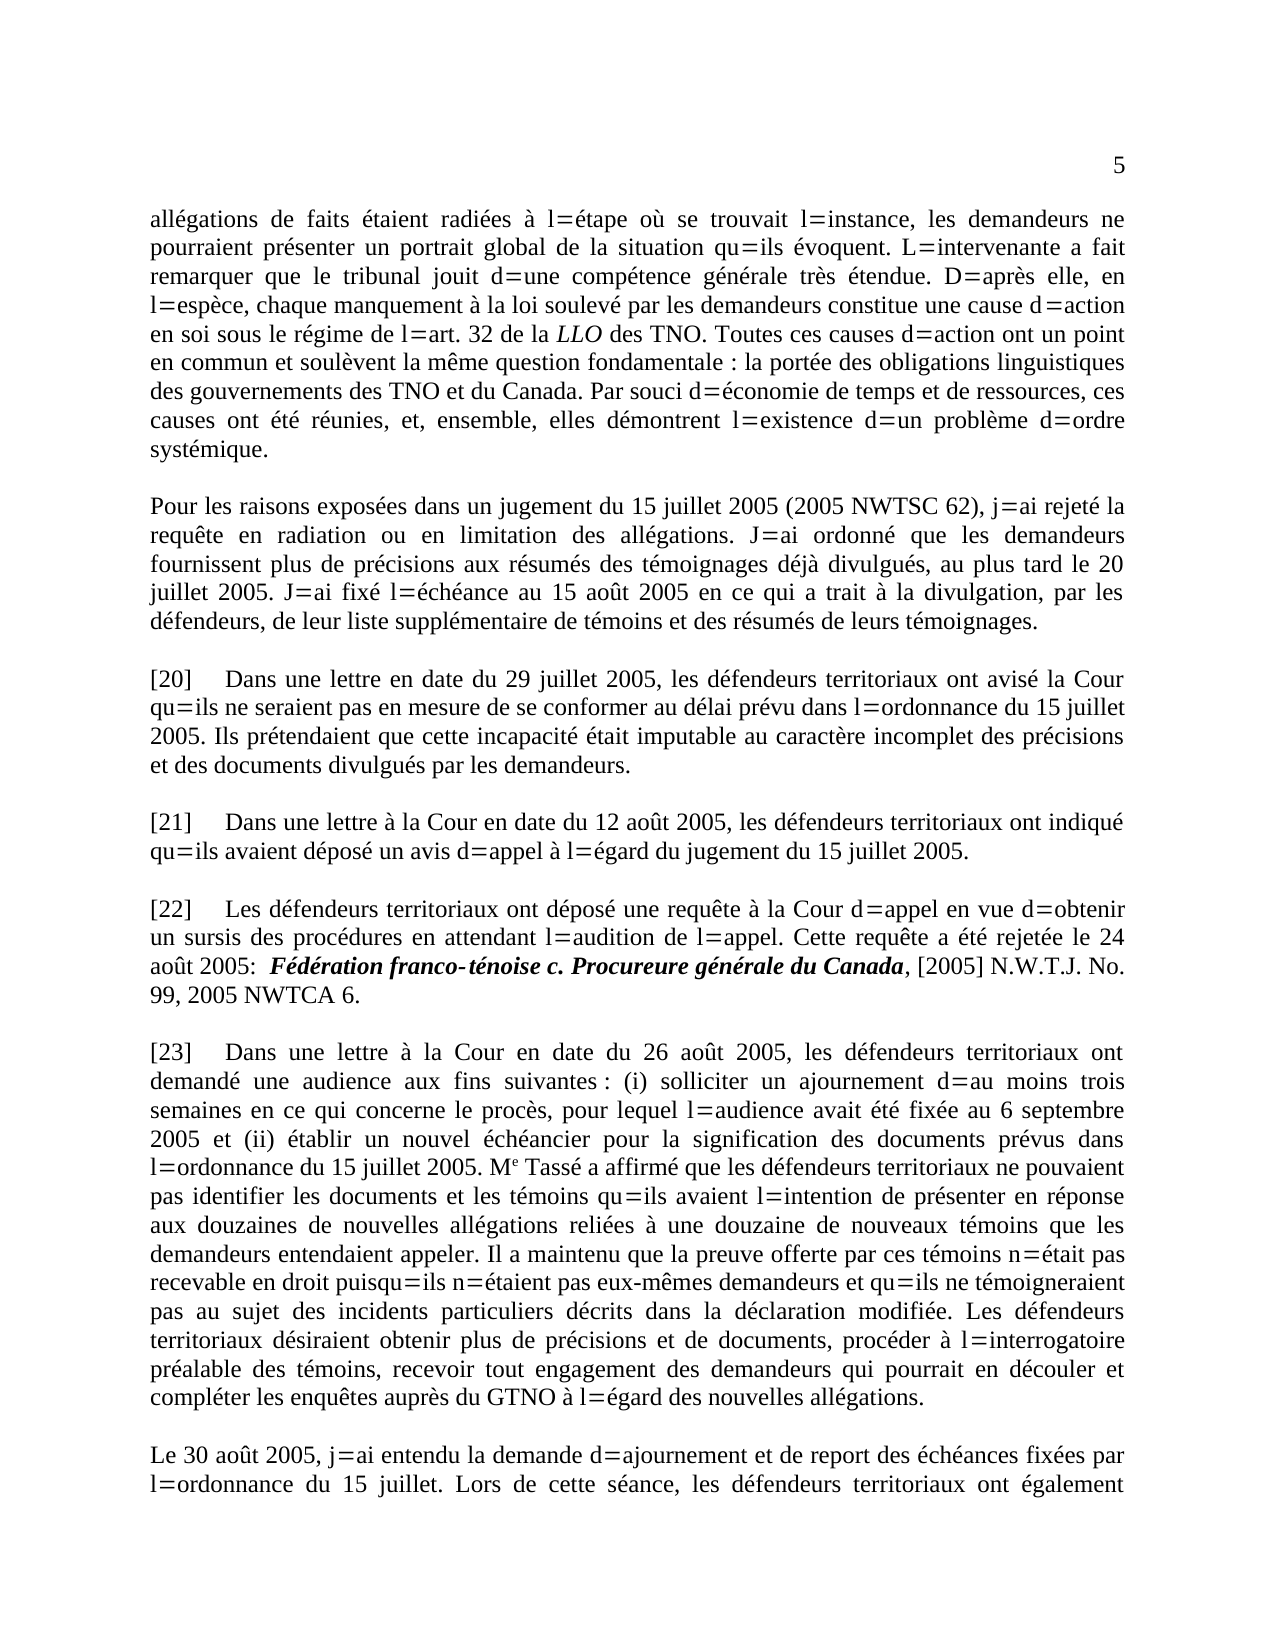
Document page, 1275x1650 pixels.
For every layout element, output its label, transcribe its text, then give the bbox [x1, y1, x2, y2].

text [0, 1440, 1125, 1497]
text Dans une lettre à la Cour en date du 12 août 2005, les défendeurs territoriaux ont indiqué quils avaient déposé un avis dappel à légard du jugement du 15 juillet 2005. [150, 807, 1125, 865]
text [150, 204, 1125, 462]
text Dans une lettre à la Cour en date du 26 août 2005, les défendeurs territoriaux ont demandé une audience aux fins suivantes : (i) solliciter un ajournement dau moins trois semaines en ce qui concerne le procès, pour lequel laudience avait été fixée au 6 septembre 2005 et (ii) établir un nouvel échéancier pour la signification des documents prévus dans lordonnance du 15 juillet 2005. Me Tassé a affirmé que les défendeurs territoriaux ne pouvaient pas identifier les documents et les témoins quils avaient lintention de présenter en réponse aux douzaines de nouvelles allégations reliées à une douzaine de nouveaux témoins que les demandeurs entendaient appeler. Il a maintenu que la preuve offerte par ces témoins nétait pas recevable en droit puisquils nétaient pas eux-mêmes demandeurs et quils ne témoigneraient pas au sujet des incidents particuliers décrits dans la déclaration modifiée. Les défendeurs territoriaux désiraient obtenir plus de précisions et de documents, procéder à linterrogatoire préalable des témoins, recevoir tout engagement des demandeurs qui pourrait en découler et compléter les enquêtes auprès du GTNO à légard des nouvelles allégations. [150, 1037, 1125, 1411]
text Dans une lettre en date du 29 juillet 2005, les défendeurs territoriaux ont avisé la Cour quils ne seraient pas en mesure de se conformer au délai prévu dans lordonnance du 15 juillet 2005. Ils prétendaient que cette incapacité était imputable au caractère incomplet des précisions et des documents divulgués par les demandeurs. [150, 664, 1125, 779]
text Pour les raisons exposées dans un jugement du 15 juillet 2005 (2005 NWTSC 62), jai rejeté la requête en radiation ou en limitation des allégations. Jai ordonné que les demandeurs fournissent plus de précisions aux résumés des témoignages déjà divulgués, au plus tard le 20 juillet 2005. Jai fixé léchéance au 15 août 2005 en ce qui a trait à la divulgation, par les défendeurs, de leur liste supplémentaire de témoins et des résumés de leurs témoignages. [0, 491, 1125, 635]
text Les défendeurs territoriaux ont déposé une requête à la Cour dappel en vue dobtenir un sursis des procédures en attendant laudition de lappel. Cette requête a été rejetée le 24 août 2005: Fédération franco-ténoise c. Procureure générale du Canada, [2005] N.W.T.J. No. 99, 2005 NWTCA 6. [150, 894, 1125, 1009]
